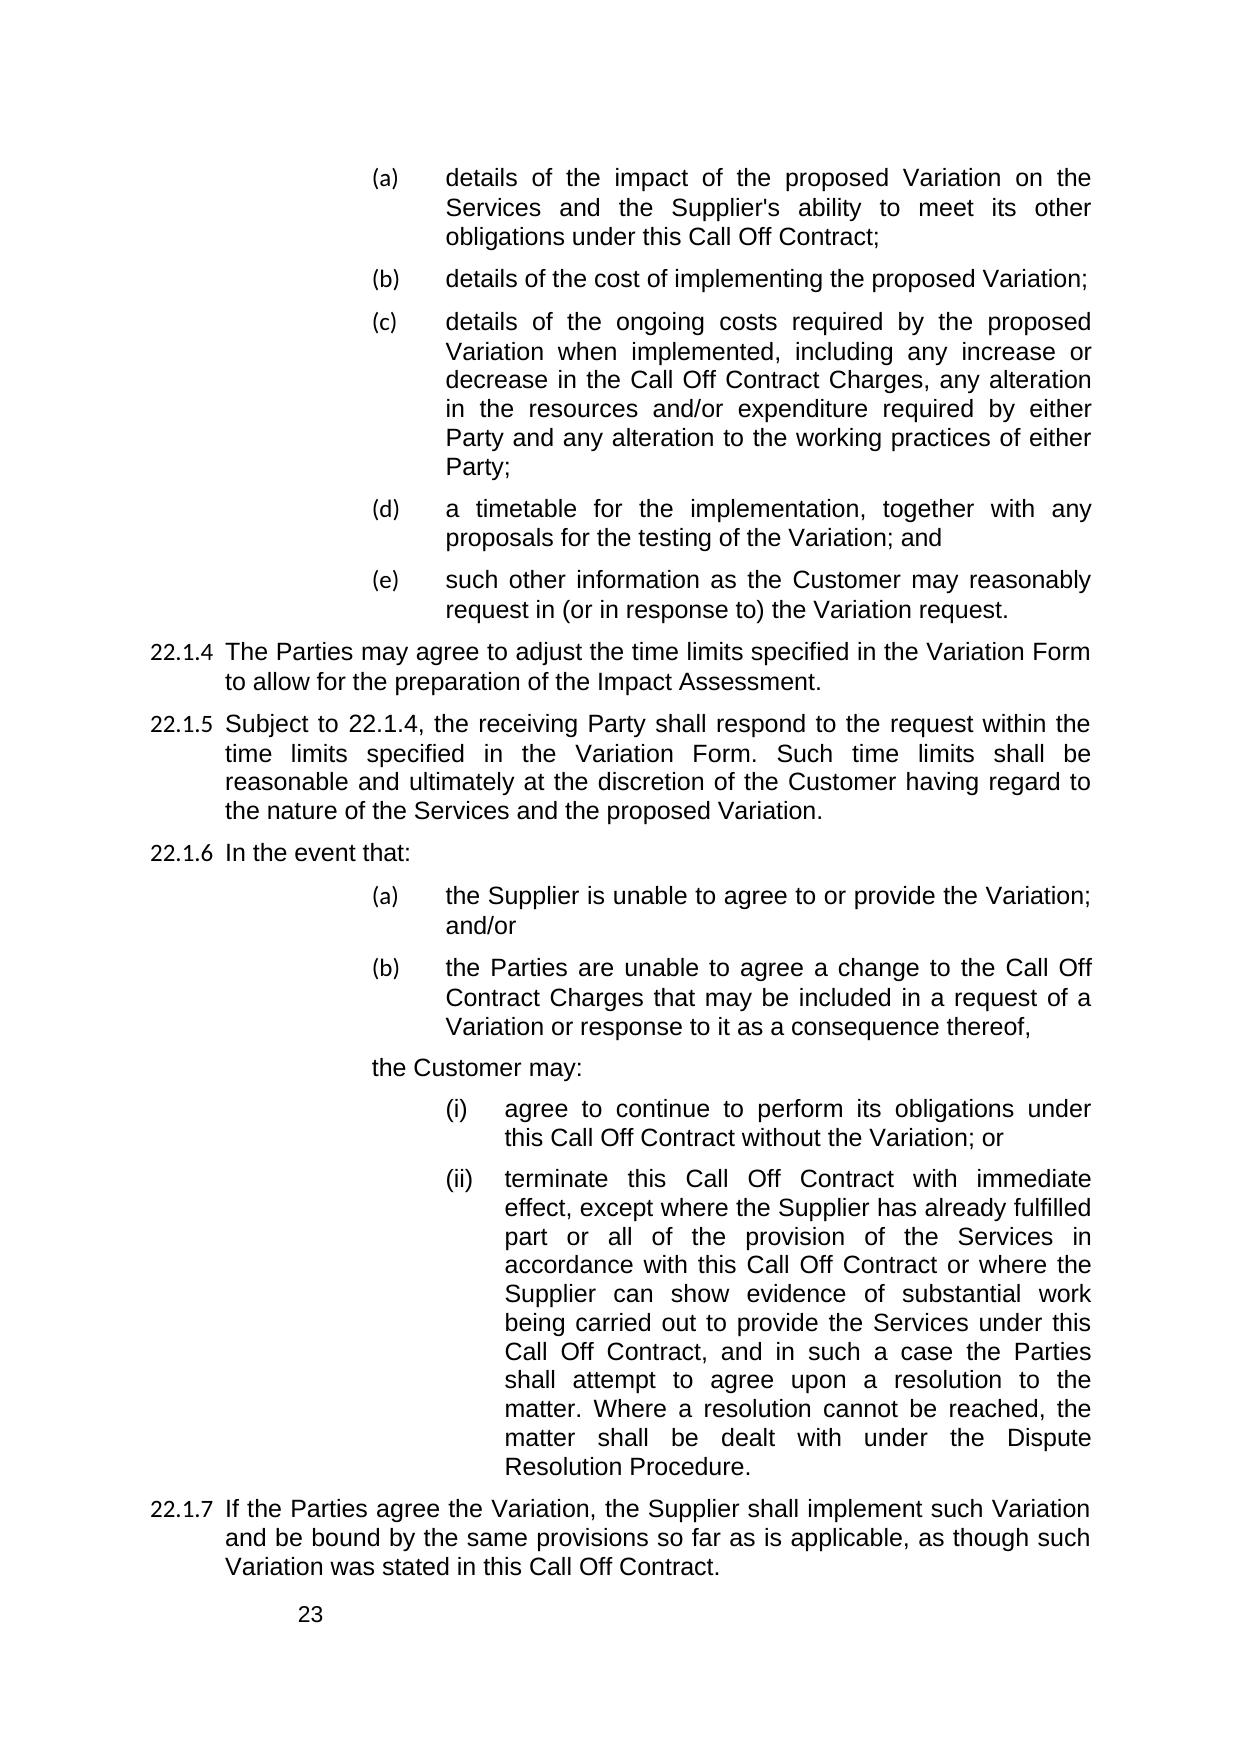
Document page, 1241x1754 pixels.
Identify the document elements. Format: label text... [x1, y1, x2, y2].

text In the event that: [150, 837, 1093, 868]
text details of the impact of the proposed Variation on the Services and the Supplier's ability to meet its other obligations under this Call Off Contract; [372, 162, 1093, 251]
text the Parties are unable to agree a change to the Call Off Contract Charges that may be included in a request of a Variation or response to it as a consequence thereof, [372, 952, 1093, 1040]
text such other information as the Customer may reasonably request in (or in response to) the Variation request. [372, 564, 1093, 624]
text the Supplier is unable to agree to or provide the Variation; and/or [372, 880, 1093, 940]
text The Parties may agree to adjust the time limits specified in the Variation Form to allow for the preparation of the Impact Assessment. [150, 636, 1093, 696]
text a timetable for the implementation, together with any proposals for the testing of the Variation; and [372, 493, 1093, 552]
text If the Parties agree the Variation, the Supplier shall implement such Variation and be bound by the same provisions so far as is applicable, as though such Variation was stated in this Call Off Contract. [150, 1493, 1093, 1581]
text details of the ongoing costs required by the proposed Variation when implemented, including any increase or decrease in the Call Off Contract Charges, any alteration in the resources and/or expenditure required by either Party and any alteration to the working practices of either Party; [372, 306, 1093, 480]
text agree to continue to perform its obligations under this Call Off Contract without the Variation; or [445, 1094, 1093, 1151]
text details of the cost of implementing the proposed Variation; [372, 263, 1093, 293]
text Subject to 22.1.4, the receiving Party shall respond to the request within the time limits specified in the Variation Form. Such time limits shall be reasonable and ultimately at the discretion of the Customer having regard to the nature of the Services and the proposed Variation. [150, 708, 1093, 825]
text terminate this Call Off Contract with immediate effect, except where the Supplier has already fulfilled part or all of the provision of the Services in accordance with this Call Off Contract or where the Supplier can show evidence of substantial work being carried out to provide the Services under this Call Off Contract, and in such a case the Parties shall attempt to agree upon a resolution to the matter. Where a resolution cannot be reached, the matter shall be dealt with under the Dispute Resolution Procedure. [445, 1164, 1093, 1480]
text the Customer may: [372, 1053, 1093, 1081]
